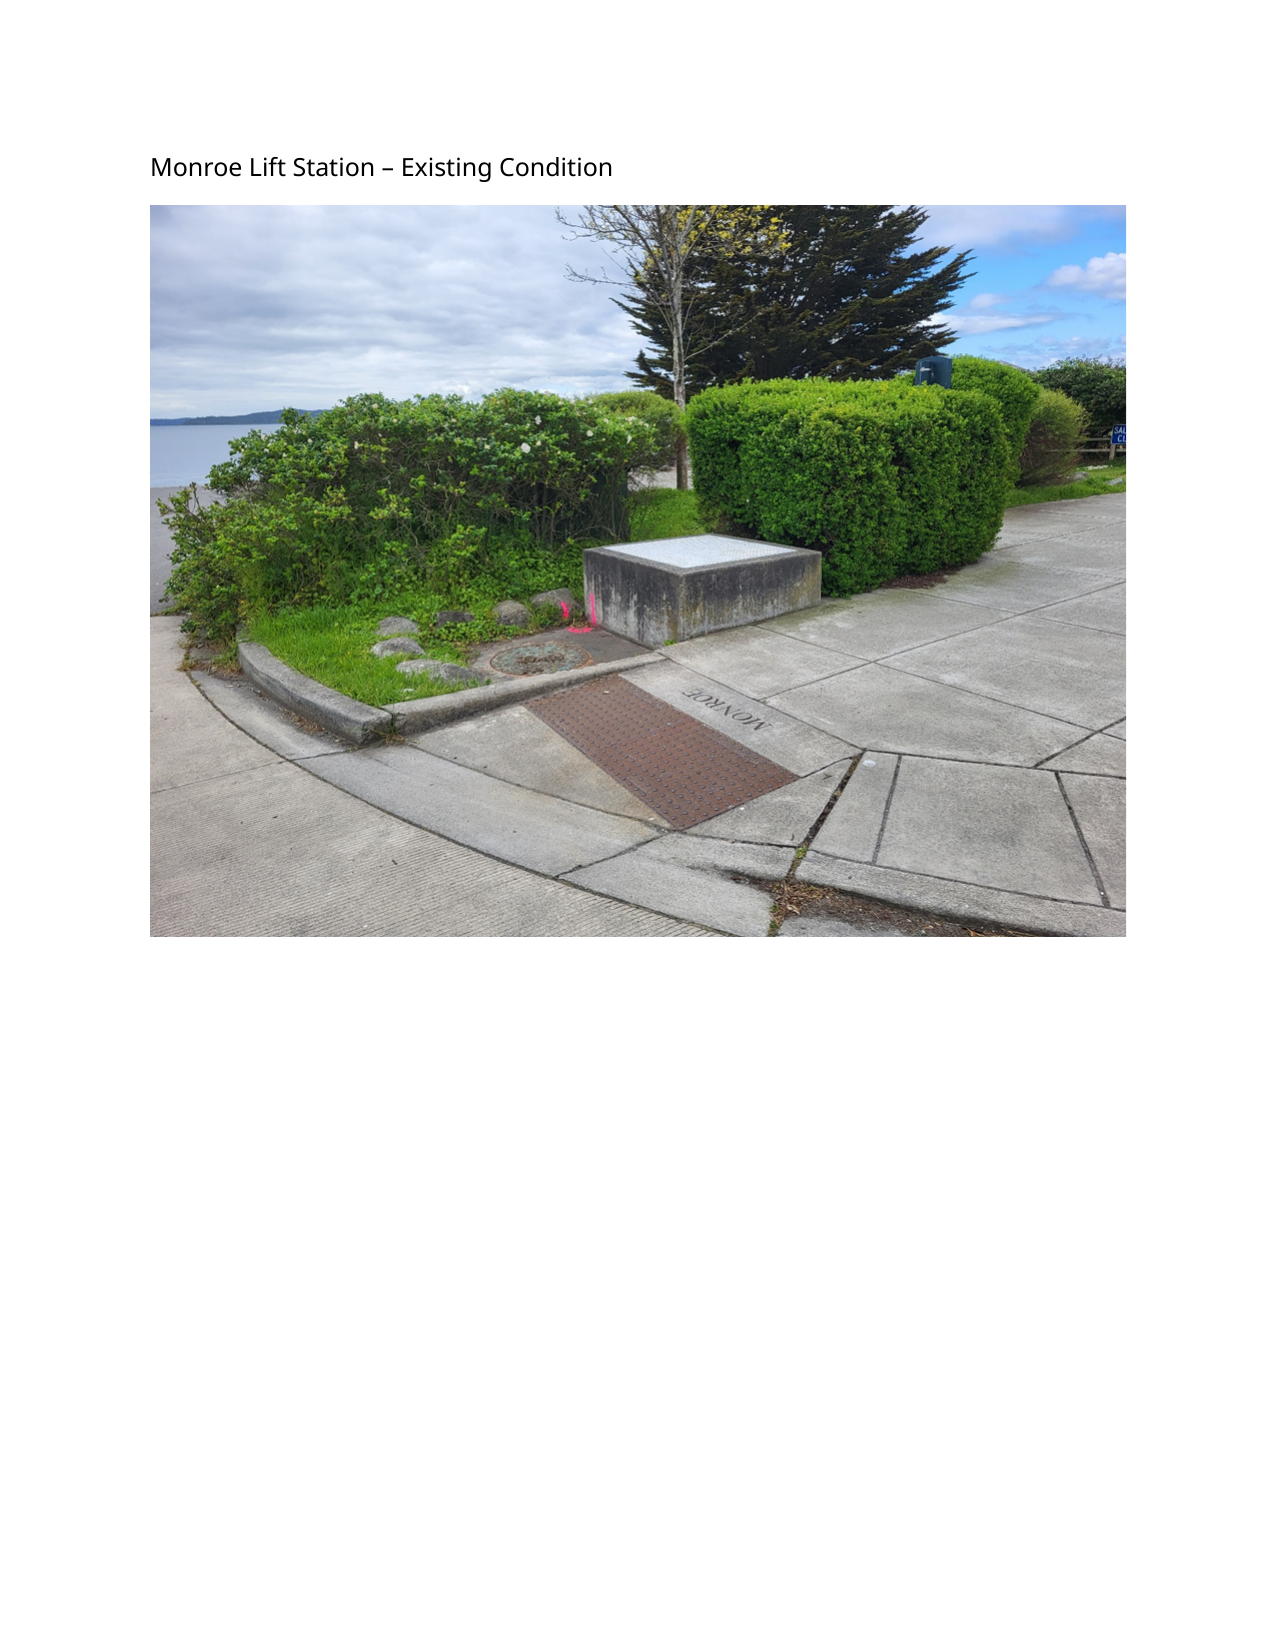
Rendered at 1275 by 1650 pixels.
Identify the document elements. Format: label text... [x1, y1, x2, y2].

picture [150, 205, 1127, 937]
text Monroe Lift Station – Existing Condition [150, 150, 1125, 184]
